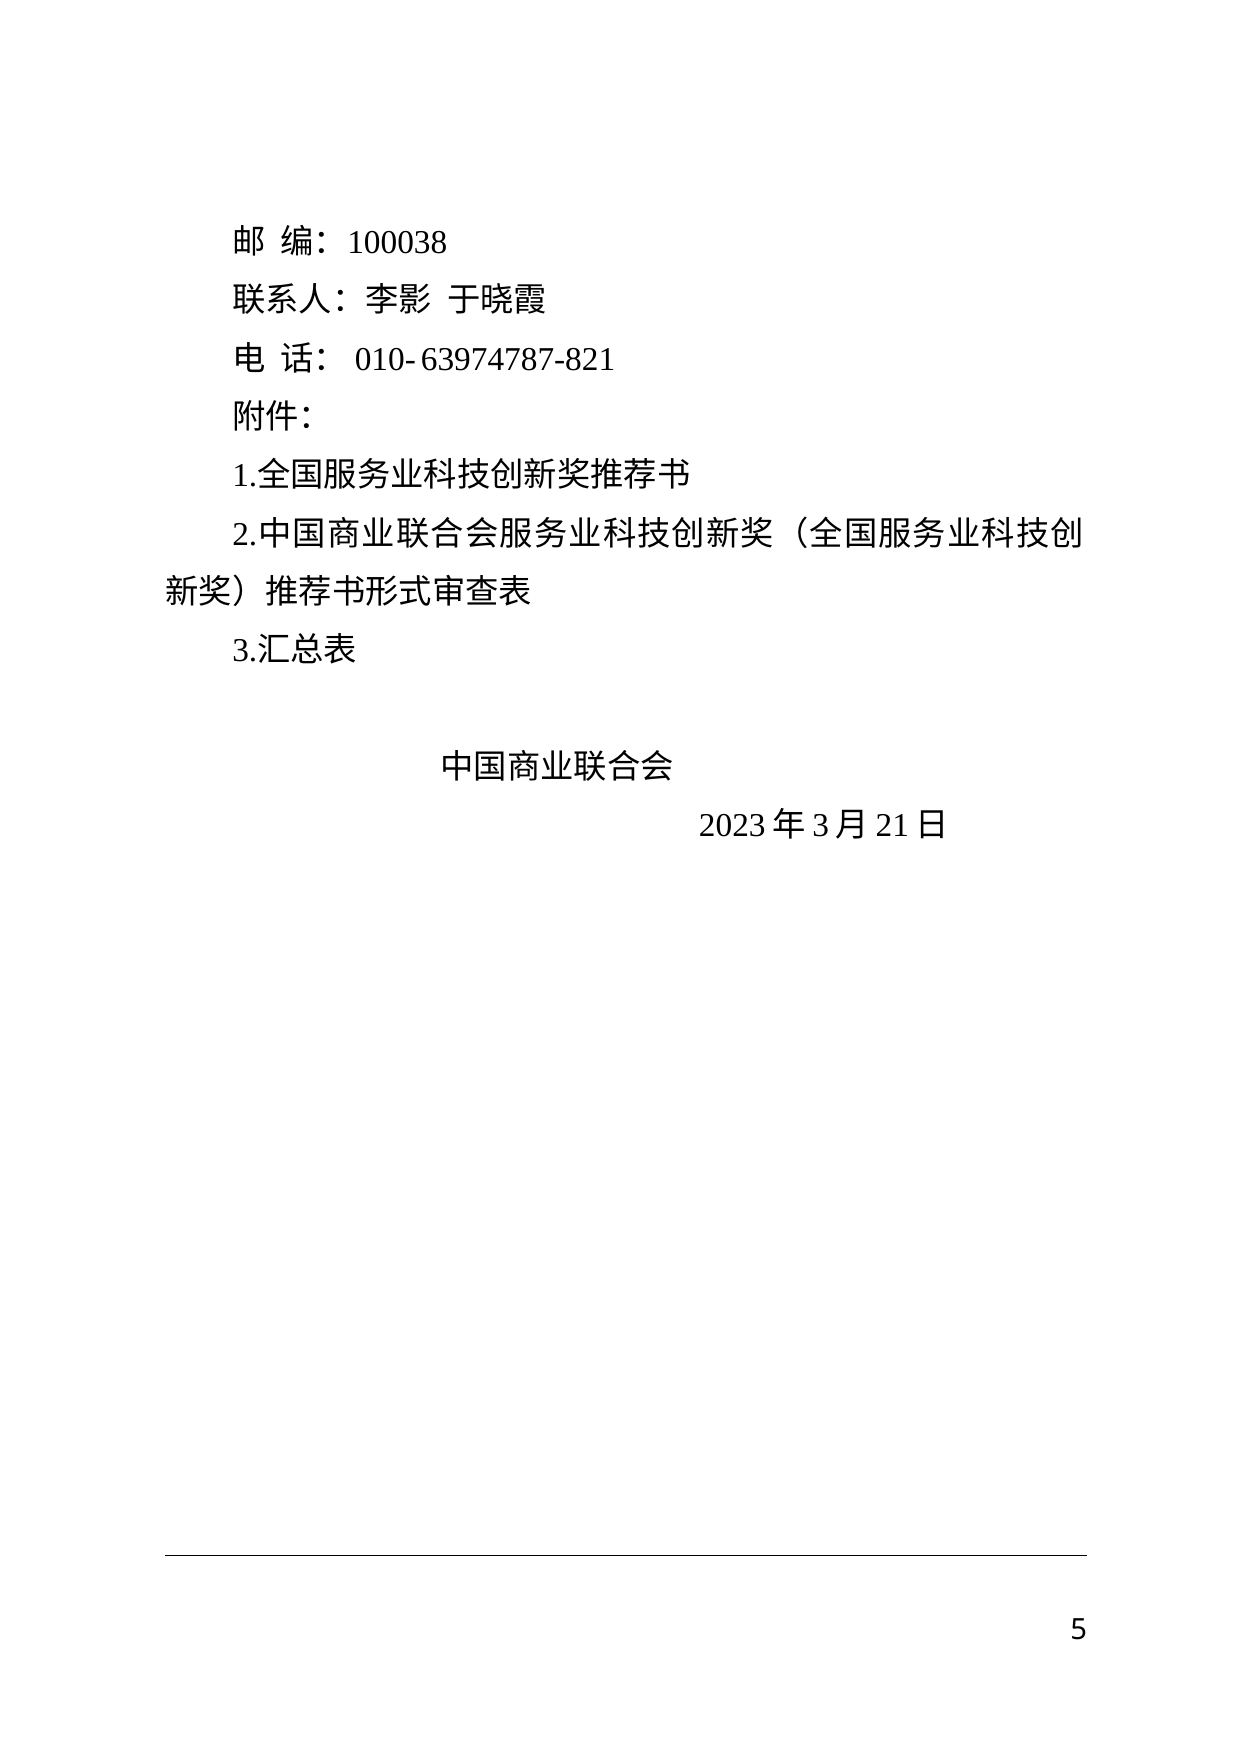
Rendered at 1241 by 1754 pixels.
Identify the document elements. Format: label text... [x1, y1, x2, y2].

text 邮 编：100038 [165, 207, 1087, 265]
text 附件： [165, 382, 1087, 440]
text 电 话： 010- 63974787-821 [165, 323, 1087, 382]
text 2023年3月21日 [165, 790, 1087, 848]
text 中国商业联合会 [165, 732, 1087, 790]
text 3.汇总表 [165, 615, 1087, 673]
text 1.全国服务业科技创新奖推荐书 [165, 440, 1087, 498]
text 联系人：李影 于晓霞 [165, 265, 1087, 323]
text 2.中国商业联合会服务业科技创新奖（全国服务业科技创新奖）推荐书形式审查表 [165, 498, 1087, 615]
